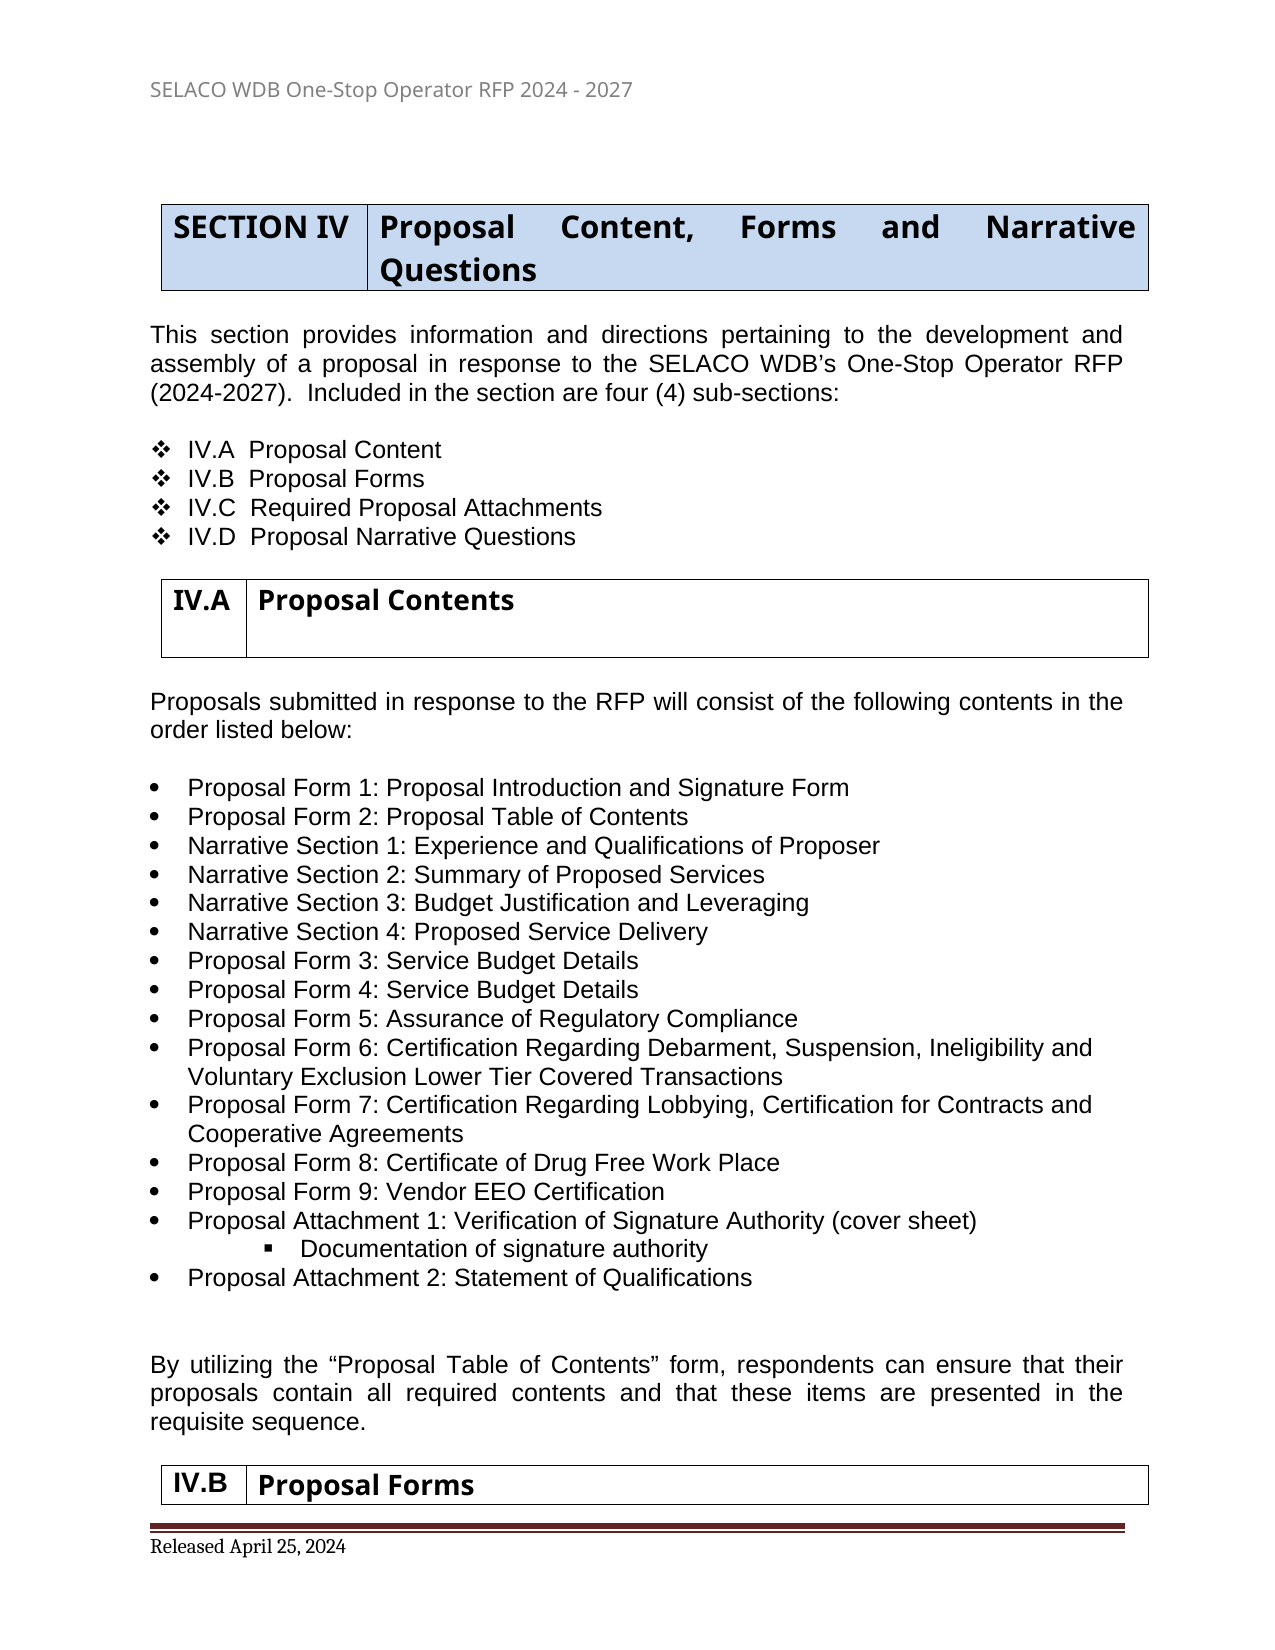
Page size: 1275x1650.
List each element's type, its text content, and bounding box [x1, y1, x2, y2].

list IV.A Proposal Content [150, 435, 1125, 464]
table_header SECTION IV [162, 205, 367, 290]
table_header Proposal Forms [247, 1466, 1148, 1504]
table_header Proposal Content, Forms and Narrative Questions [368, 205, 1148, 290]
list IV.B Proposal Forms [150, 464, 1125, 493]
list Narrative Section 4: Proposed Service Delivery [150, 917, 1125, 946]
list Proposal Form 9: Vendor EEO Certification [150, 1177, 1125, 1206]
list Proposal Attachment 2: Statement of Qualifications [150, 1263, 1125, 1292]
list Proposal Form 5: Assurance of Regulatory Compliance [150, 1004, 1125, 1033]
list Narrative Section 3: Budget Justification and Leveraging [150, 888, 1125, 917]
list Proposal Attachment 1: Verification of Signature Authority (cover sheet) [150, 1206, 1125, 1234]
list Documentation of signature authority [262, 1234, 1125, 1263]
list Proposal Form 3: Service Budget Details [150, 946, 1125, 975]
text This section provides information and directions pertaining to the development and assembly of a proposal in response to the SELACO WDB’s One-Stop Operator RFP (2024-2027). Included in the section are four (4) sub-sections: [150, 320, 1125, 406]
list Proposal Form 7: Certification Regarding Lobbying, Certification for Contracts and Cooperative Agreements [150, 1090, 1125, 1148]
list Proposal Form 8: Certificate of Drug Free Work Place [150, 1148, 1125, 1177]
list IV.D Proposal Narrative Questions [150, 522, 1125, 551]
table_header IV.A [162, 580, 246, 657]
list Proposal Form 2: Proposal Table of Contents [150, 802, 1125, 831]
list Proposal Form 1: Proposal Introduction and Signature Form [150, 773, 1125, 802]
list Proposal Form 4: Service Budget Details [150, 975, 1125, 1004]
table_header Proposal Contents [247, 580, 1148, 657]
list IV.C Required Proposal Attachments [150, 493, 1125, 522]
list Proposal Form 6: Certification Regarding Debarment, Suspension, Ineligibility and Voluntary Exclusion Lower Tier Covered Transactions [150, 1033, 1125, 1090]
text Proposals submitted in response to the RFP will consist of the following contents in the order listed below: [150, 687, 1125, 744]
list Narrative Section 2: Summary of Proposed Services [150, 859, 1125, 888]
list Narrative Section 1: Experience and Qualifications of Proposer [150, 831, 1125, 859]
table_header IV.B [162, 1466, 246, 1504]
text By utilizing the “Proposal Table of Contents” form, respondents can ensure that their proposals contain all required contents and that these items are presented in the requisite sequence. [150, 1350, 1125, 1436]
